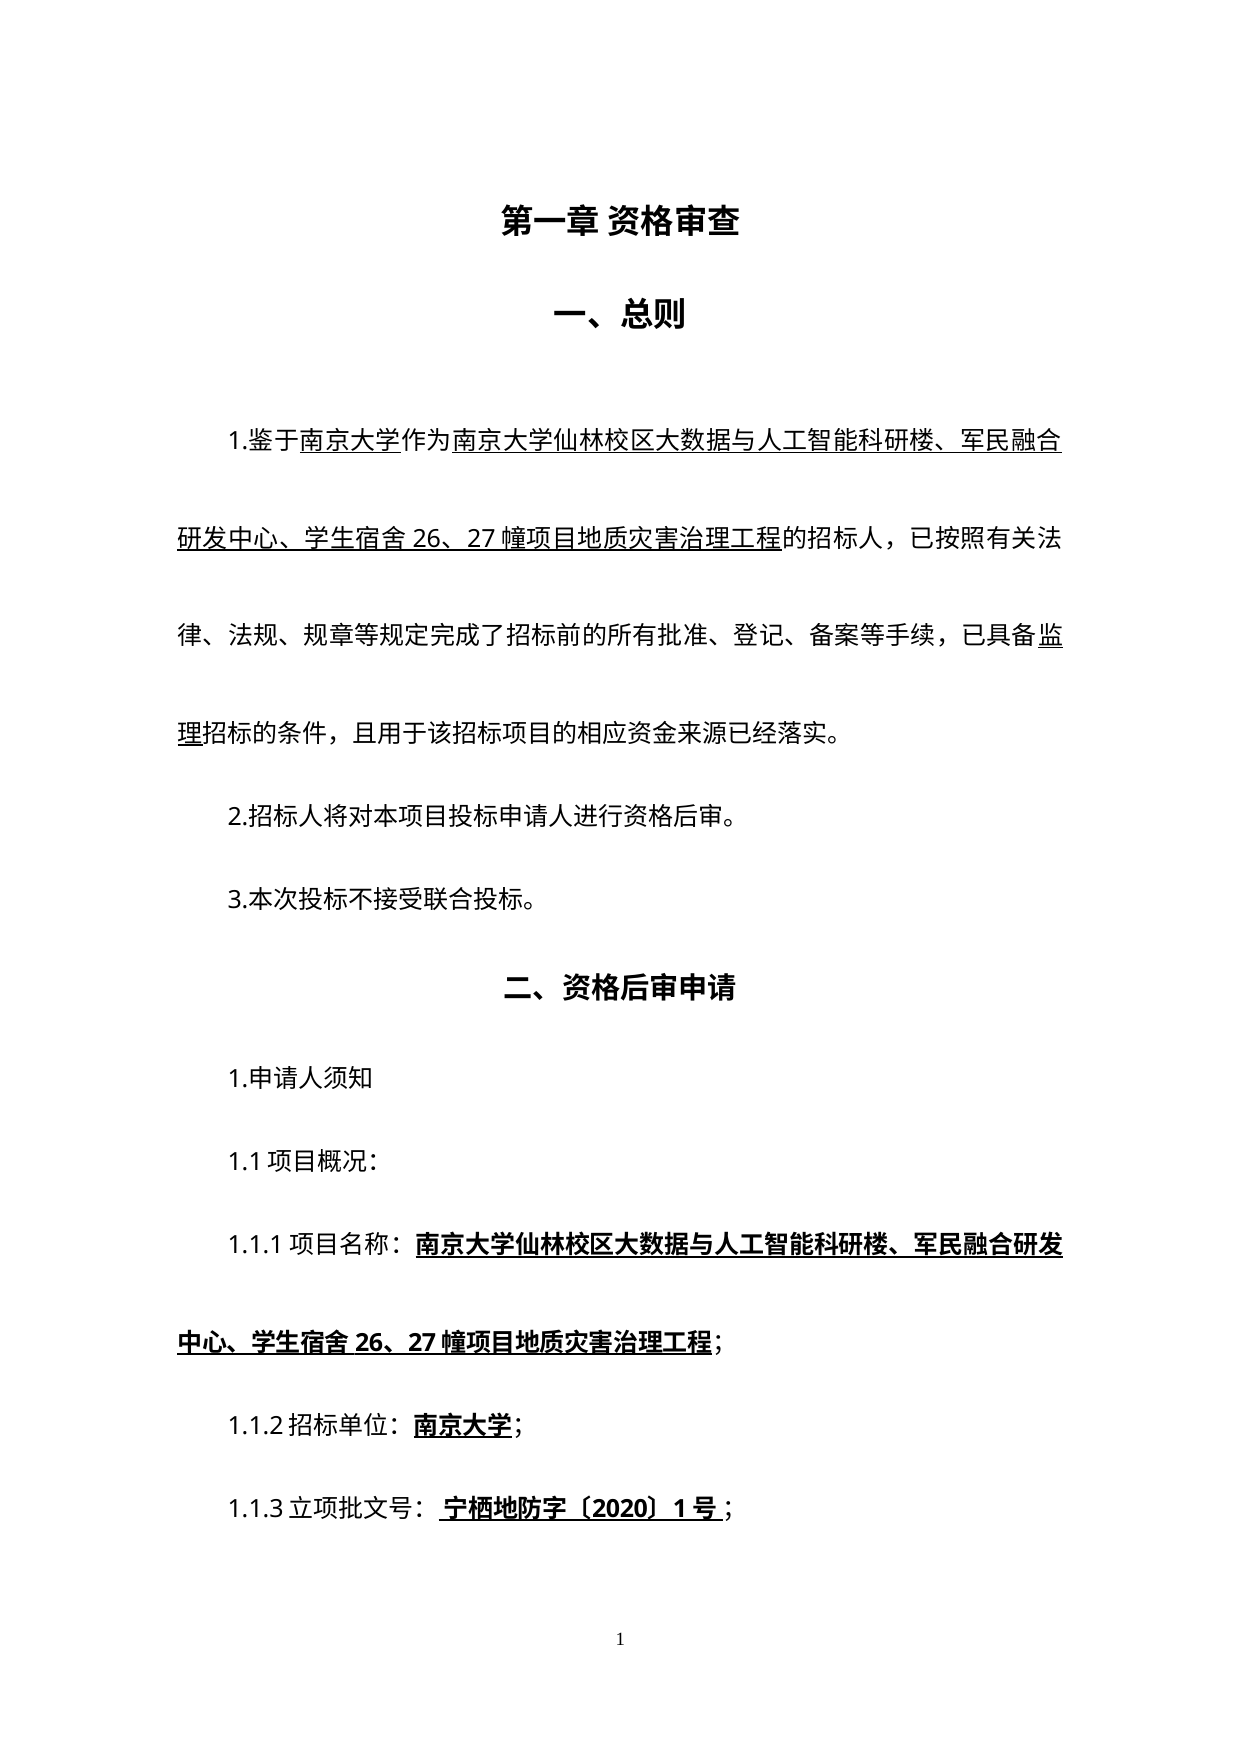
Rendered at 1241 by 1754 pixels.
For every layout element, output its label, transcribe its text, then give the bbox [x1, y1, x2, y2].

title 第一章 资格审查 [177, 187, 1063, 252]
text 1.申请人须知 [177, 1044, 1063, 1109]
subtitle 一、总则 [177, 279, 1063, 344]
text 1.1项目概况： [177, 1127, 1063, 1192]
text 1.1.1项目名称：南京大学仙林校区大数据与人工智能科研楼、军民融合研发中心、学生宿舍26、27幢项目地质灾害治理工程； [177, 1210, 1063, 1373]
subtitle 二、资格后审申请 [177, 964, 1063, 1007]
text 2.招标人将对本项目投标申请人进行资格后审。 [177, 782, 1063, 847]
text 1.1.3立项批文号： 宁栖地防字〔2020〕1号 ； [177, 1474, 1063, 1539]
text 3.本次投标不接受联合投标。 [177, 865, 1063, 930]
text 1.1.2招标单位：南京大学； [177, 1391, 1063, 1456]
text 1.鉴于南京大学作为南京大学仙林校区大数据与人工智能科研楼、军民融合研发中心、学生宿舍26、27幢项目地质灾害治理工程的招标人，已按照有关法律、法规、规章等规定完成了招标前的所有批准、登记、备案等手续，已具备监理招标的条件，且用于该招标项目的相应资金来源已经落实。 [177, 406, 1063, 764]
